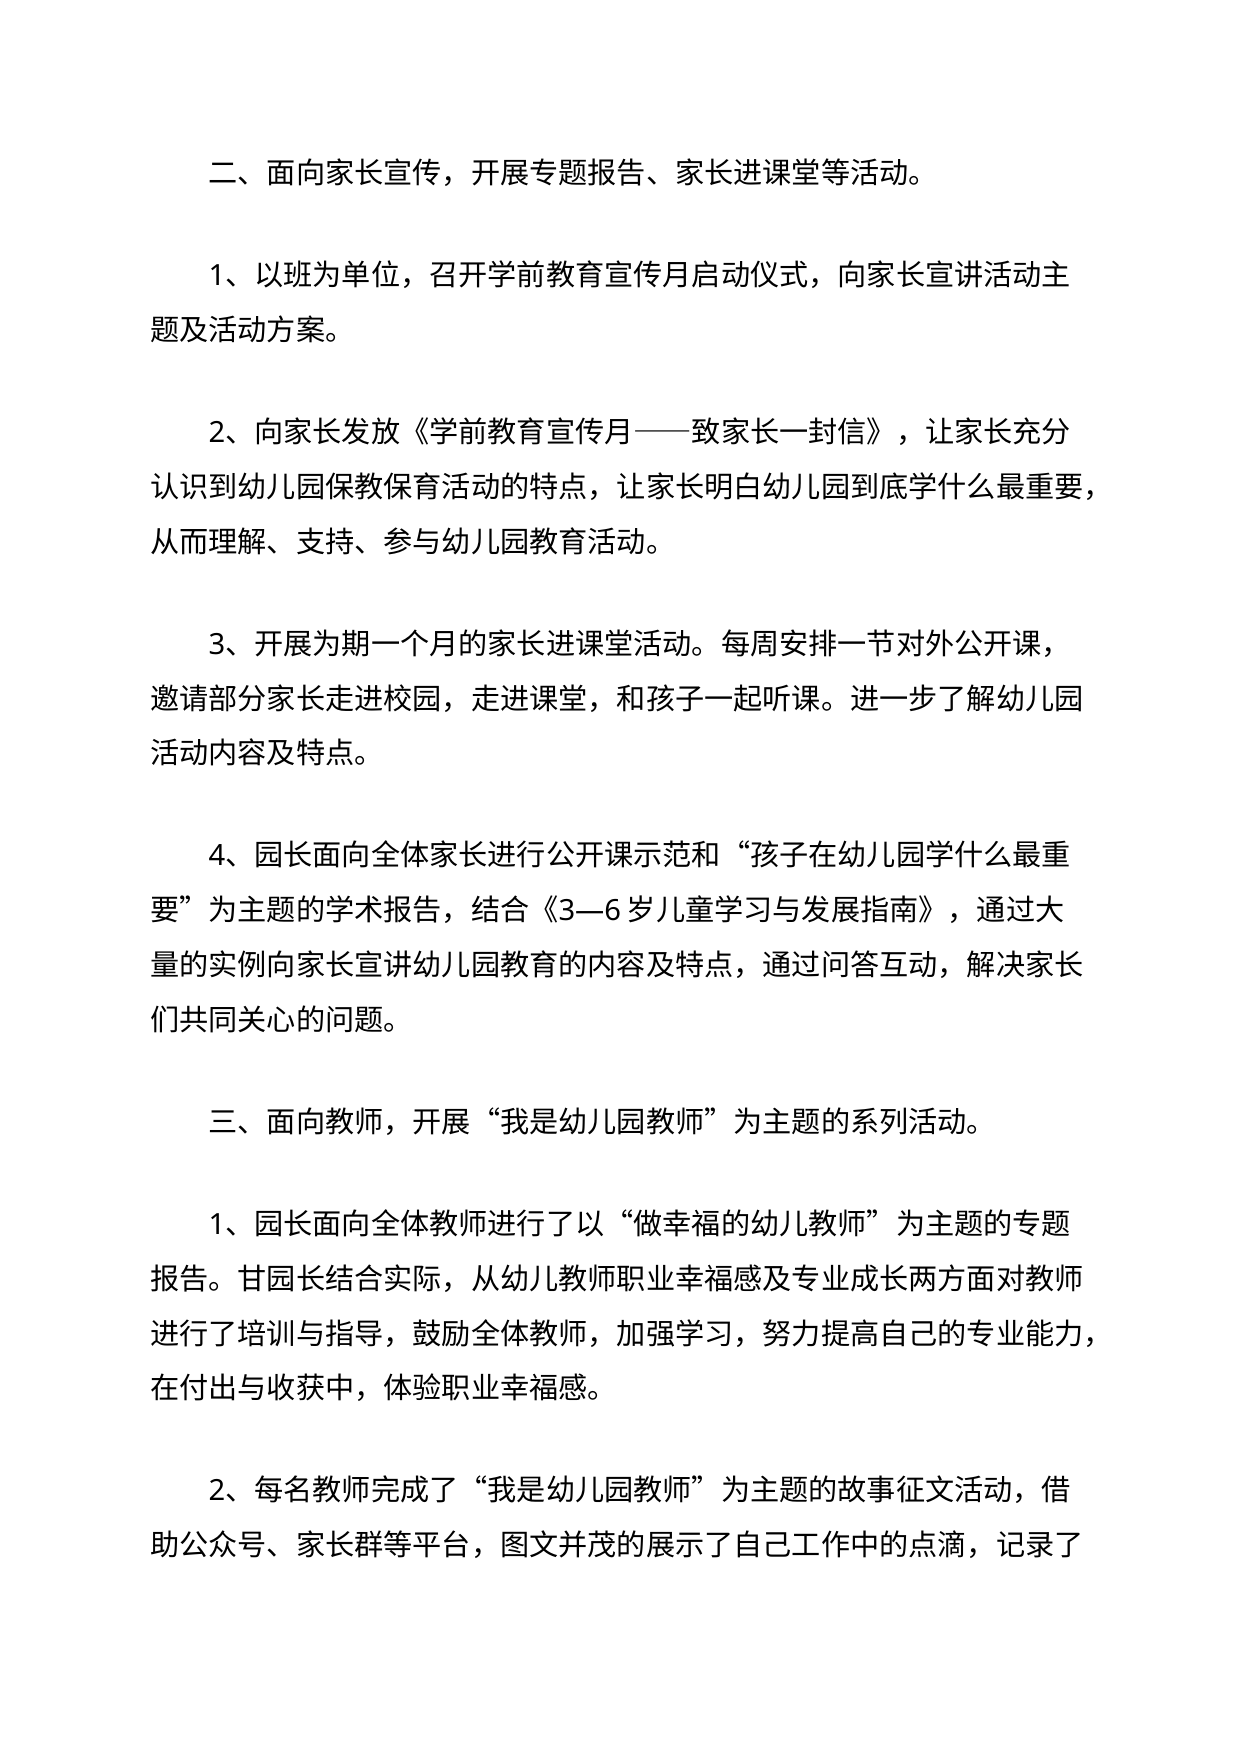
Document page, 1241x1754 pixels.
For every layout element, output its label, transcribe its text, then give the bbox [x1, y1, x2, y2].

text 2、向家长发放《学前教育宣传月——致家长一封信》，让家长充分认识到幼儿园保教保育活动的特点，让家长明白幼儿园到底学什么最重要，从而理解、支持、参与幼儿园教育活动。 [150, 408, 1090, 561]
text 1、以班为单位，召开学前教育宣传月启动仪式，向家长宣讲活动主题及活动方案。 [150, 252, 1090, 349]
text 3、开展为期一个月的家长进课堂活动。每周安排一节对外公开课，邀请部分家长走进校园，走进课堂，和孩子一起听课。进一步了解幼儿园活动内容及特点。 [150, 620, 1090, 772]
text 二、面向家长宣传，开展专题报告、家长进课堂等活动。 [150, 150, 1090, 192]
text 4、园长面向全体家长进行公开课示范和“孩子在幼儿园学什么最重要”为主题的学术报告，结合《3—6岁儿童学习与发展指南》，通过大量的实例向家长宣讲幼儿园教育的内容及特点，通过问答互动，解决家长们共同关心的问题。 [150, 832, 1090, 1039]
text 三、面向教师，开展“我是幼儿园教师”为主题的系列活动。 [150, 1098, 1090, 1141]
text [150, 1467, 1090, 1564]
text 1、园长面向全体教师进行了以“做幸福的幼儿教师”为主题的专题报告。甘园长结合实际，从幼儿教师职业幸福感及专业成长两方面对教师进行了培训与指导，鼓励全体教师，加强学习，努力提高自己的专业能力，在付出与收获中，体验职业幸福感。 [150, 1200, 1090, 1407]
